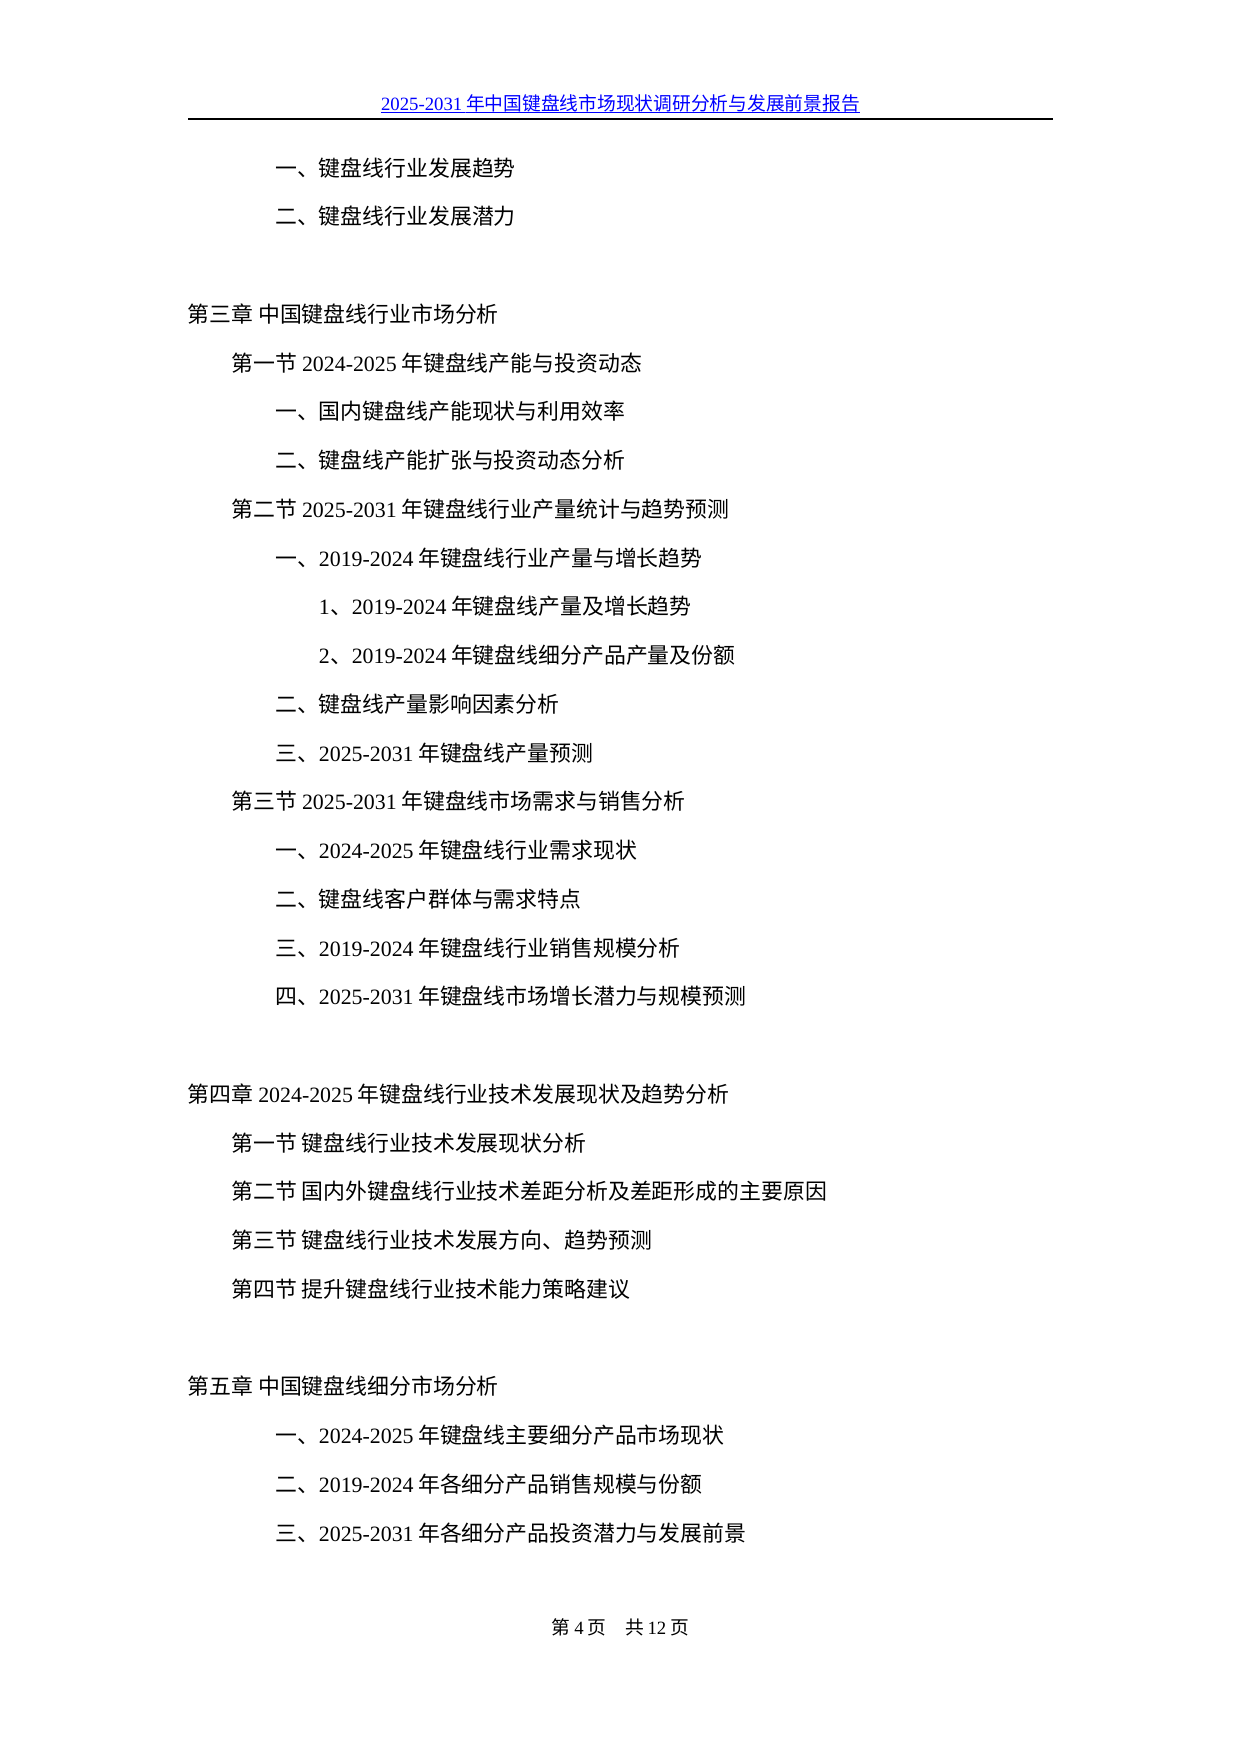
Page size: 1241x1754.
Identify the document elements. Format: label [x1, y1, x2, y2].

text [187, 150, 1053, 1548]
